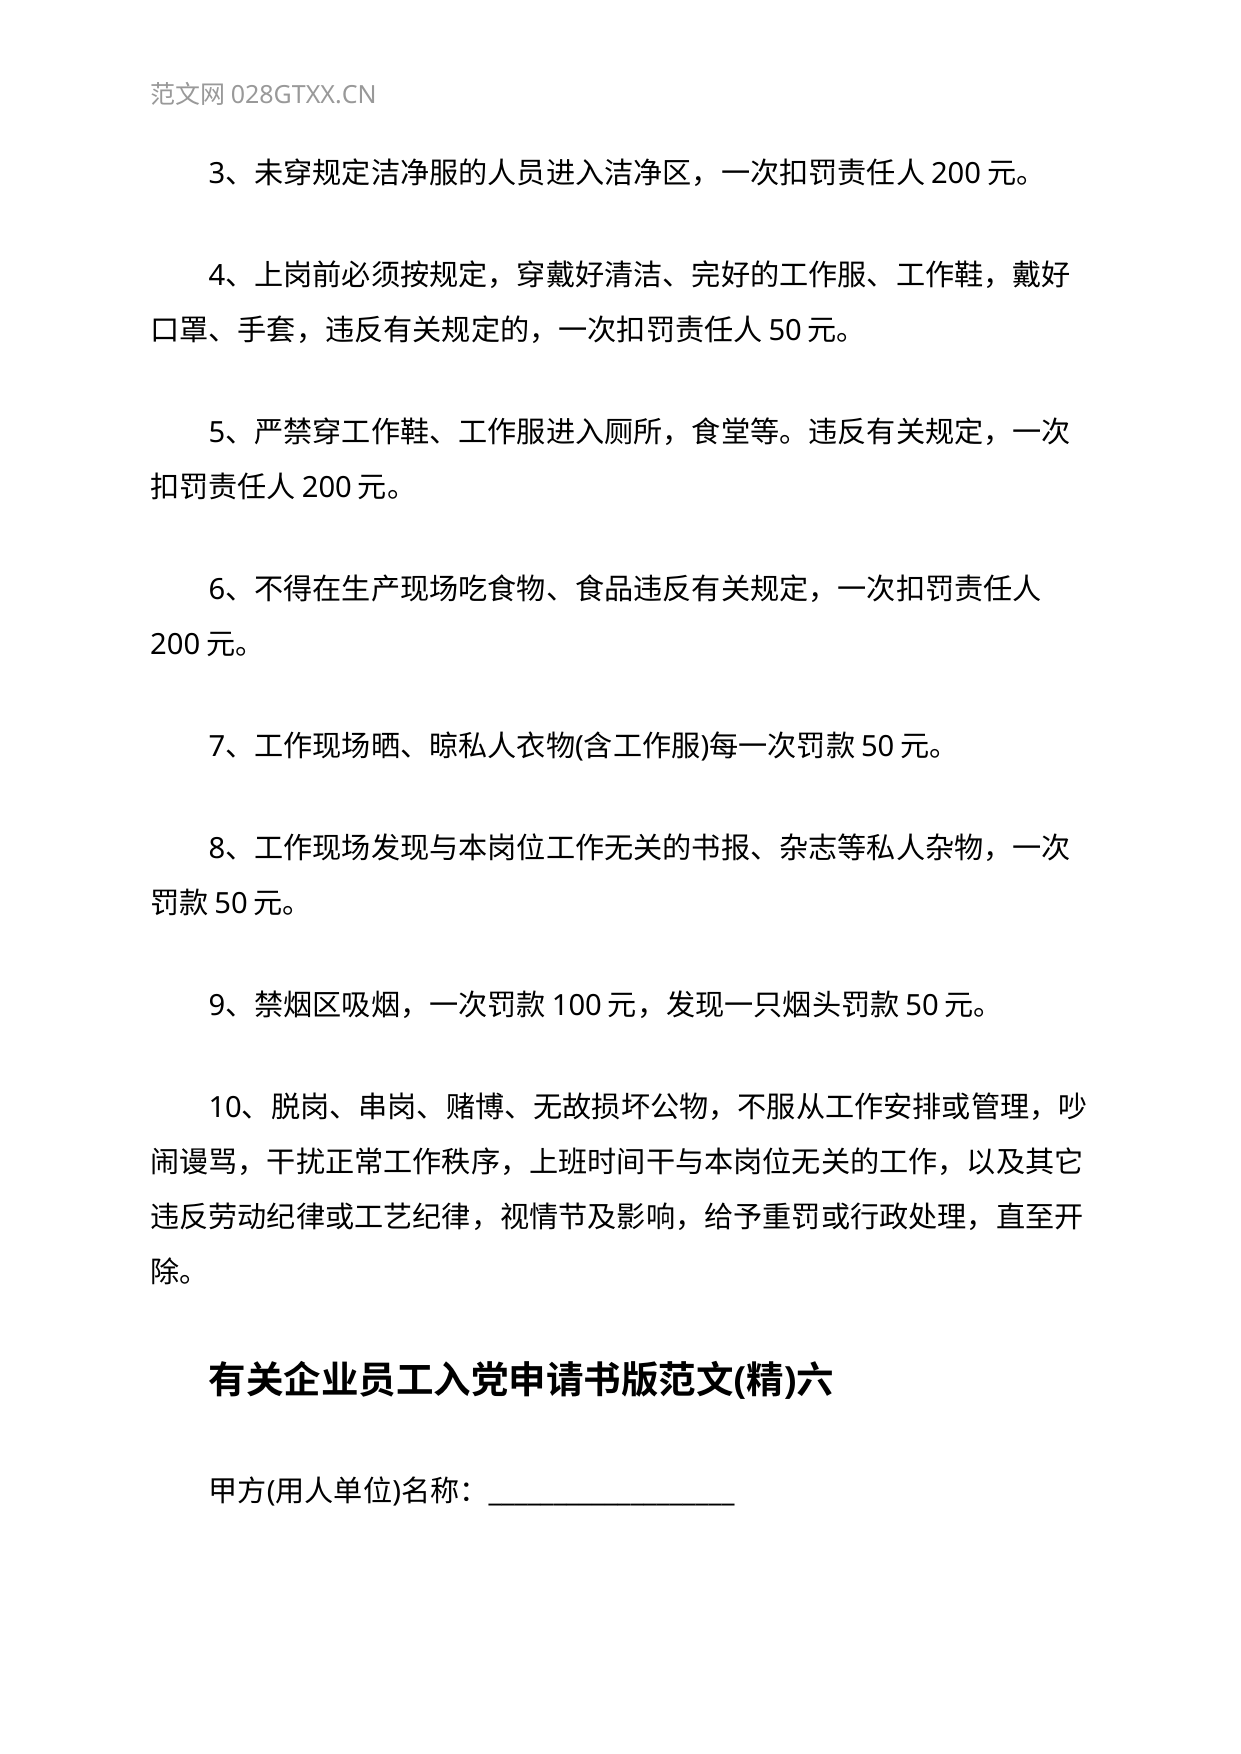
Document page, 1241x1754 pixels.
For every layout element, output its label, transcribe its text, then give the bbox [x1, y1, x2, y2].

text 甲方(用人单位)名称：___________________ [150, 1468, 1090, 1510]
text 6、不得在生产现场吃食物、食品违反有关规定，一次扣罚责任人200元。 [150, 566, 1090, 663]
text 3、未穿规定洁净服的人员进入洁净区，一次扣罚责任人200元。 [150, 150, 1090, 192]
text 10、脱岗、串岗、赌博、无故损坏公物，不服从工作安排或管理，吵闹谩骂，干扰正常工作秩序，上班时间干与本岗位无关的工作，以及其它违反劳动纪律或工艺纪律，视情节及影响，给予重罚或行政处理，直至开除。 [150, 1084, 1090, 1291]
text 有关企业员工入党申请书版范文(精)六 [150, 1350, 1090, 1405]
text 8、工作现场发现与本岗位工作无关的书报、杂志等私人杂物，一次罚款50元。 [150, 825, 1090, 922]
text 5、严禁穿工作鞋、工作服进入厕所，食堂等。违反有关规定，一次扣罚责任人200元。 [150, 409, 1090, 506]
text 4、上岗前必须按规定，穿戴好清洁、完好的工作服、工作鞋，戴好口罩、手套，违反有关规定的，一次扣罚责任人50元。 [150, 252, 1090, 349]
text 7、工作现场晒、晾私人衣物(含工作服)每一次罚款50元。 [150, 723, 1090, 765]
text 9、禁烟区吸烟，一次罚款100元，发现一只烟头罚款50元。 [150, 982, 1090, 1024]
